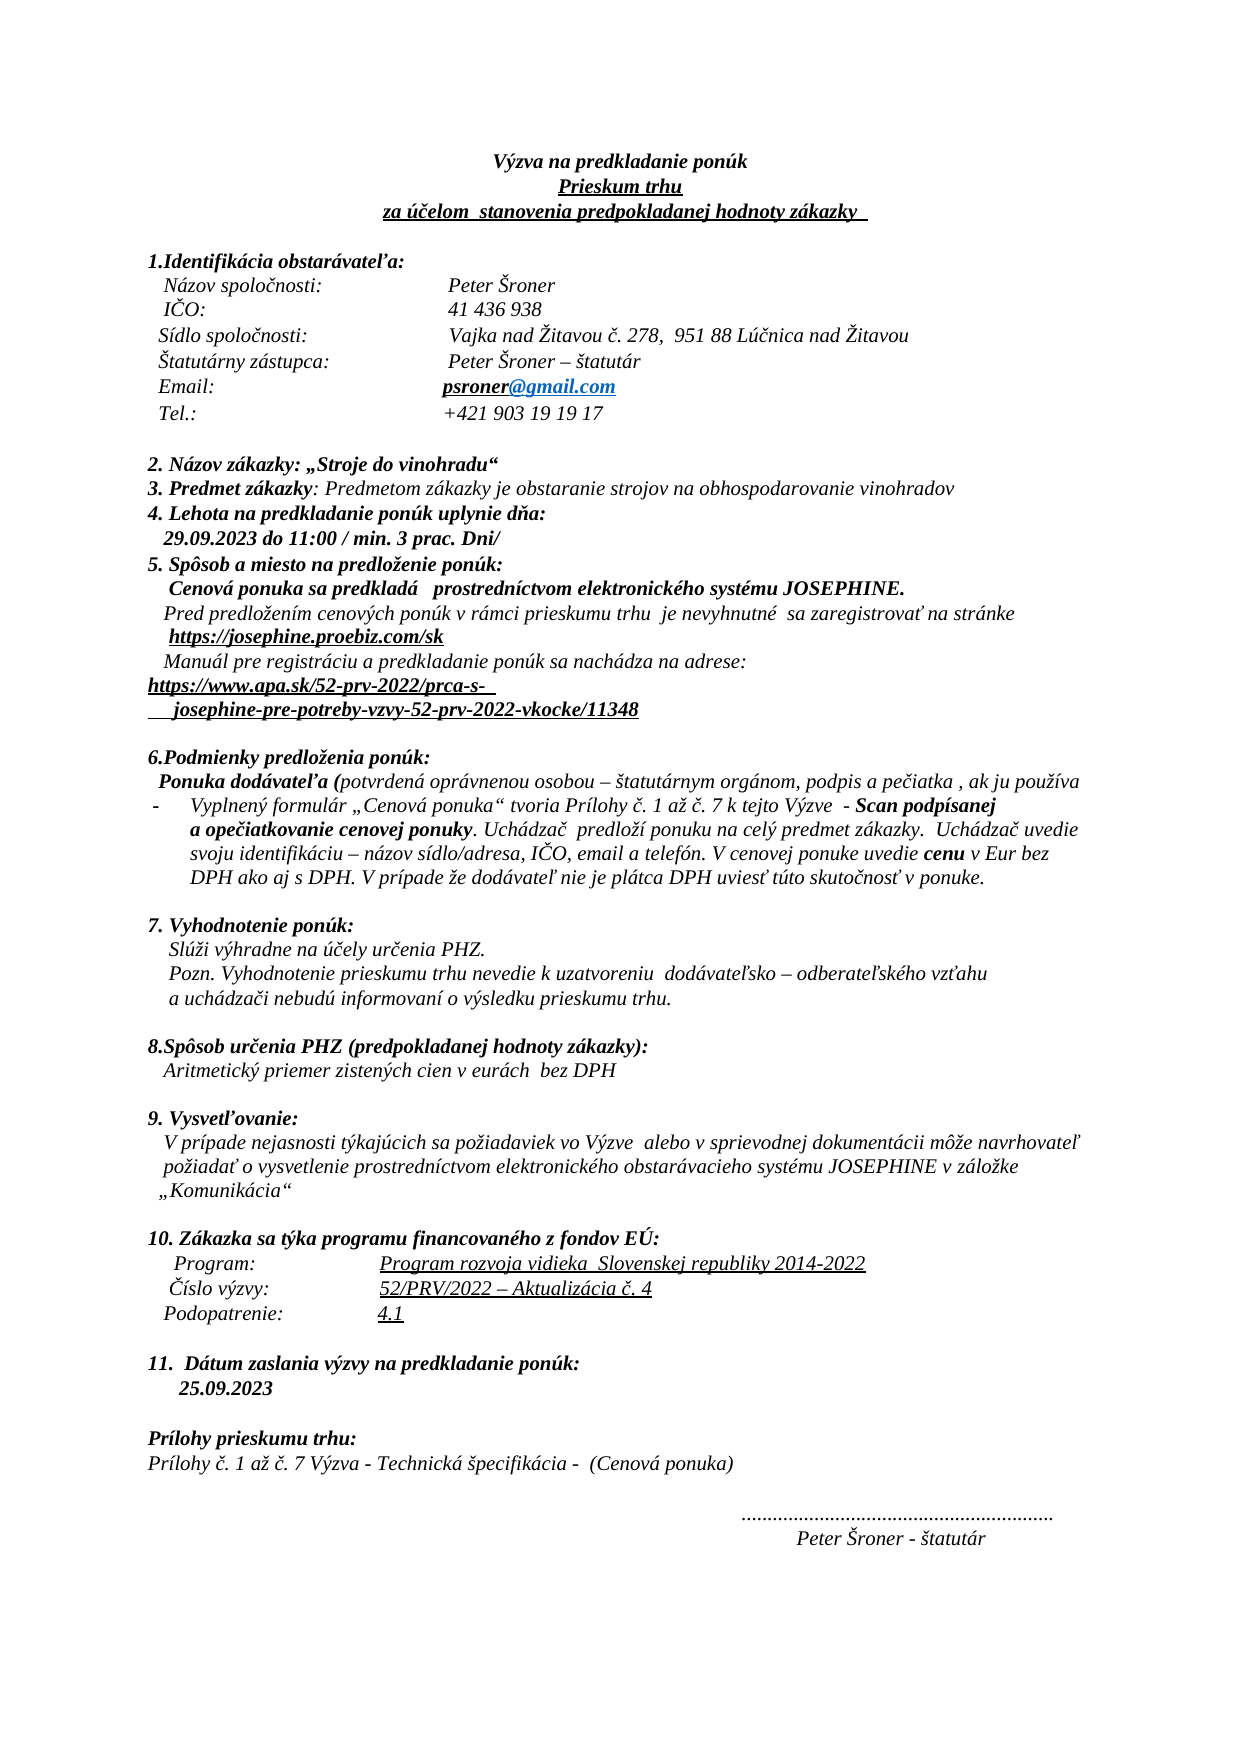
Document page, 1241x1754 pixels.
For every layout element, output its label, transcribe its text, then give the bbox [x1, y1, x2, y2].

text 29.09.2023 do 11:00 / min. 3 prac. Dni/ [148, 526, 1093, 550]
text Číslo výzvy: 52/PRV/2022 – Aktualizácia č. 4 [148, 1275, 1093, 1300]
text IČO: 41 436 938 [148, 297, 1093, 321]
text 25.09.2023 [148, 1375, 1093, 1400]
text Výzva na predkladanie ponúk [148, 148, 1093, 173]
text Pred predložením cenových ponúk v rámci prieskumu trhu je nevyhnutné sa zaregistrovať na stránke [148, 600, 1093, 624]
text 11. Dátum zaslania výzvy na predkladanie ponúk: [148, 1350, 1093, 1375]
text 5. Spôsob a miesto na predloženie ponúk: [148, 552, 1093, 576]
text „Komunikácia“ [148, 1178, 1093, 1202]
text Tel.: +421 903 19 19 17 [148, 400, 1093, 424]
text Podopatrenie: 4.1 [148, 1300, 1093, 1325]
text požiadať o vysvetlenie prostredníctvom elektronického obstarávacieho systému JOSEPHINE v záložke [148, 1154, 1093, 1178]
text Aritmetický priemer zistených cien v eurách bez DPH [148, 1058, 1093, 1082]
text ............................................................ [148, 1500, 1093, 1525]
text Štatutárny zástupca: Peter Šroner – štatutár [148, 348, 1093, 373]
text 8.Spôsob určenia PHZ (predpokladanej hodnoty zákazky): [148, 1033, 1093, 1058]
text https://www.apa.sk/52-prv-2022/prca-s- [148, 673, 1093, 697]
text Program: Program rozvoja vidieka Slovenskej republiky 2014-2022 [148, 1250, 1093, 1275]
text 1.Identifikácia obstarávateľa: [148, 248, 1093, 273]
text Slúži výhradne na účely určenia PHZ. [148, 937, 1093, 961]
text https://josephine.proebiz.com/sk [148, 624, 1093, 648]
text Prílohy č. 1 až č. 7 Výzva - Technická špecifikácia - (Cenová ponuka) [148, 1450, 1093, 1475]
text Email: psroner@gmail.com [148, 374, 1093, 398]
text Prílohy prieskumu trhu: [148, 1425, 1093, 1450]
text josephine-pre-potreby-vzvy-52-prv-2022-vkocke/11348 [148, 697, 1093, 721]
text Názov spoločnosti: Peter Šroner [148, 273, 1093, 297]
text Cenová ponuka sa predkladá prostredníctvom elektronického systému JOSEPHINE. [148, 576, 1093, 600]
text Manuál pre registráciu a predkladanie ponúk sa nachádza na adrese: [148, 648, 1093, 673]
text a uchádzači nebudú informovaní o výsledku prieskumu trhu. [148, 985, 1093, 1009]
text V prípade nejasnosti týkajúcich sa požiadaviek vo Výzve alebo v sprievodnej dokumentácii môže navrhovateľ [148, 1130, 1093, 1154]
text 2. Názov zákazky: „Stroje do vinohradu“ [148, 452, 1093, 476]
text Peter Šroner - štatutár [148, 1525, 1093, 1550]
text 4. Lehota na predkladanie ponúk uplynie dňa: [148, 500, 1093, 524]
text Prieskum trhu [148, 173, 1093, 198]
list Vyplnený formulár „Cenová ponuka“ tvoria Prílohy č. 1 až č. 7 k tejto Výzve - Scan podpísanej a opečiatkovanie cenovej ponuky. Uchádzač predloží ponuku na celý predmet zákazky. Uchádzač uvedie svoju identifikáciu – názov sídlo/adresa, IČO, email a telefón. V cenovej ponuke uvedie cenu v Eur bez DPH ako aj s DPH. V prípade že dodávateľ nie je plátca DPH uviesť túto skutočnosť v ponuke. [152, 793, 1093, 889]
text 3. Predmet zákazky: Predmetom zákazky je obstaranie strojov na obhospodarovanie vinohradov [148, 476, 1093, 500]
text 7. Vyhodnotenie ponúk: [148, 913, 1093, 937]
text 9. Vysvetľovanie: [148, 1106, 1093, 1130]
text za účelom stanovenia predpokladanej hodnoty zákazky [148, 198, 1093, 223]
text Sídlo spoločnosti: Vajka nad Žitavou č. 278, 951 88 Lúčnica nad Žitavou [148, 323, 1093, 347]
text 10. Zákazka sa týka programu financovaného z fondov EÚ: [148, 1226, 1093, 1250]
text Ponuka dodávateľa (potvrdená oprávnenou osobou – štatutárnym orgánom, podpis a pečiatka , ak ju používa [148, 769, 1093, 793]
text 6.Podmienky predloženia ponúk: [148, 745, 1093, 769]
text Pozn. Vyhodnotenie prieskumu trhu nevedie k uzatvoreniu dodávateľsko – odberateľského vzťahu [148, 961, 1093, 985]
